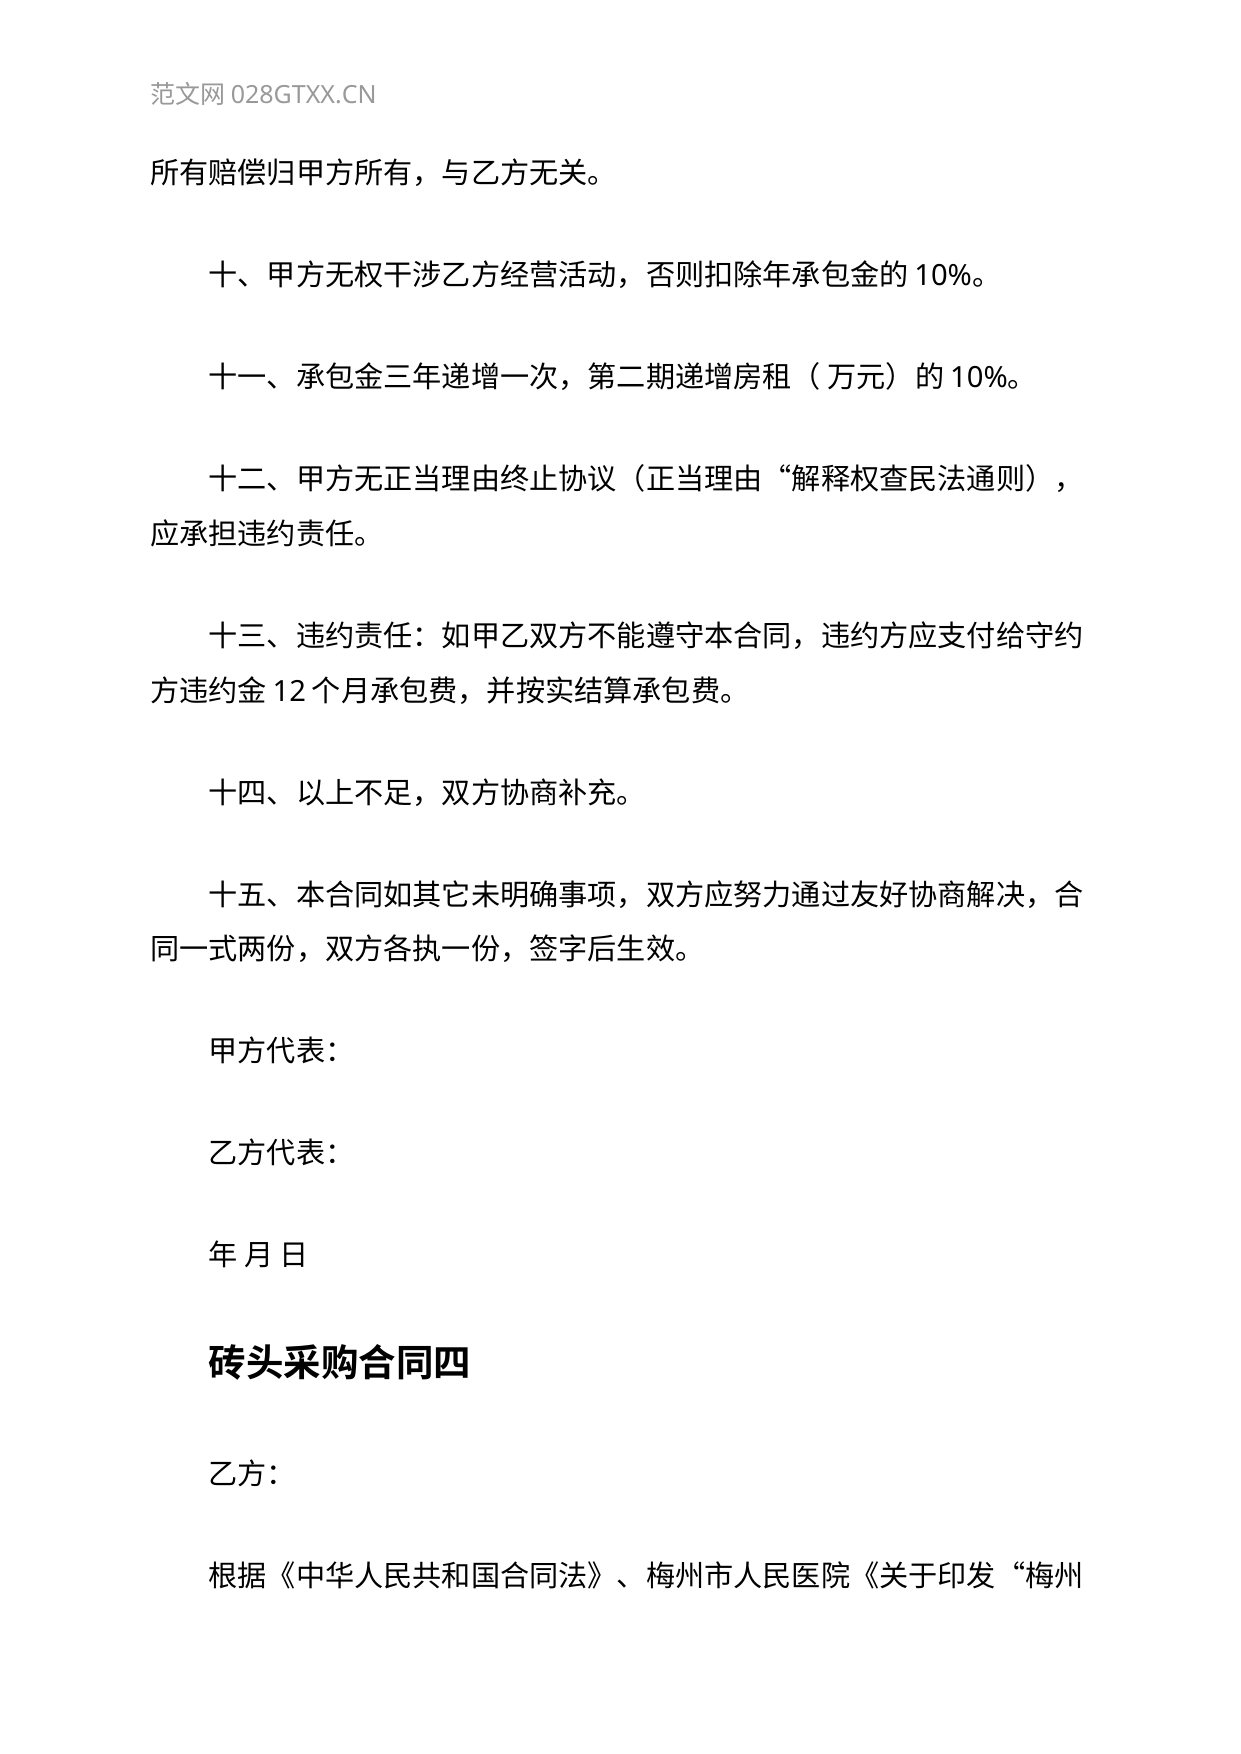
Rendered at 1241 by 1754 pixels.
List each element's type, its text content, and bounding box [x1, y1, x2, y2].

text 十五、本合同如其它未明确事项，双方应努力通过友好协商解决，合同一式两份，双方各执一份，签字后生效。 [150, 871, 1090, 968]
text 十、甲方无权干涉乙方经营活动，否则扣除年承包金的10%。 [150, 252, 1090, 294]
text 年 月 日 [150, 1231, 1090, 1273]
text 甲方代表： [150, 1028, 1090, 1070]
text 十三、违约责任：如甲乙双方不能遵守本合同，违约方应支付给守约方违约金12个月承包费，并按实结算承包费。 [150, 612, 1090, 710]
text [150, 1552, 1090, 1594]
text 十一、承包金三年递增一次，第二期递增房租（ 万元）的10%。 [150, 354, 1090, 396]
text 十二、甲方无正当理由终止协议（正当理由“解释权查民法通则），应承担违约责任。 [150, 456, 1090, 553]
text 砖头采购合同四 [150, 1333, 1090, 1387]
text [150, 150, 1090, 192]
text 十四、以上不足，双方协商补充。 [150, 769, 1090, 812]
text 乙方代表： [150, 1129, 1090, 1172]
text 乙方： [150, 1450, 1090, 1493]
